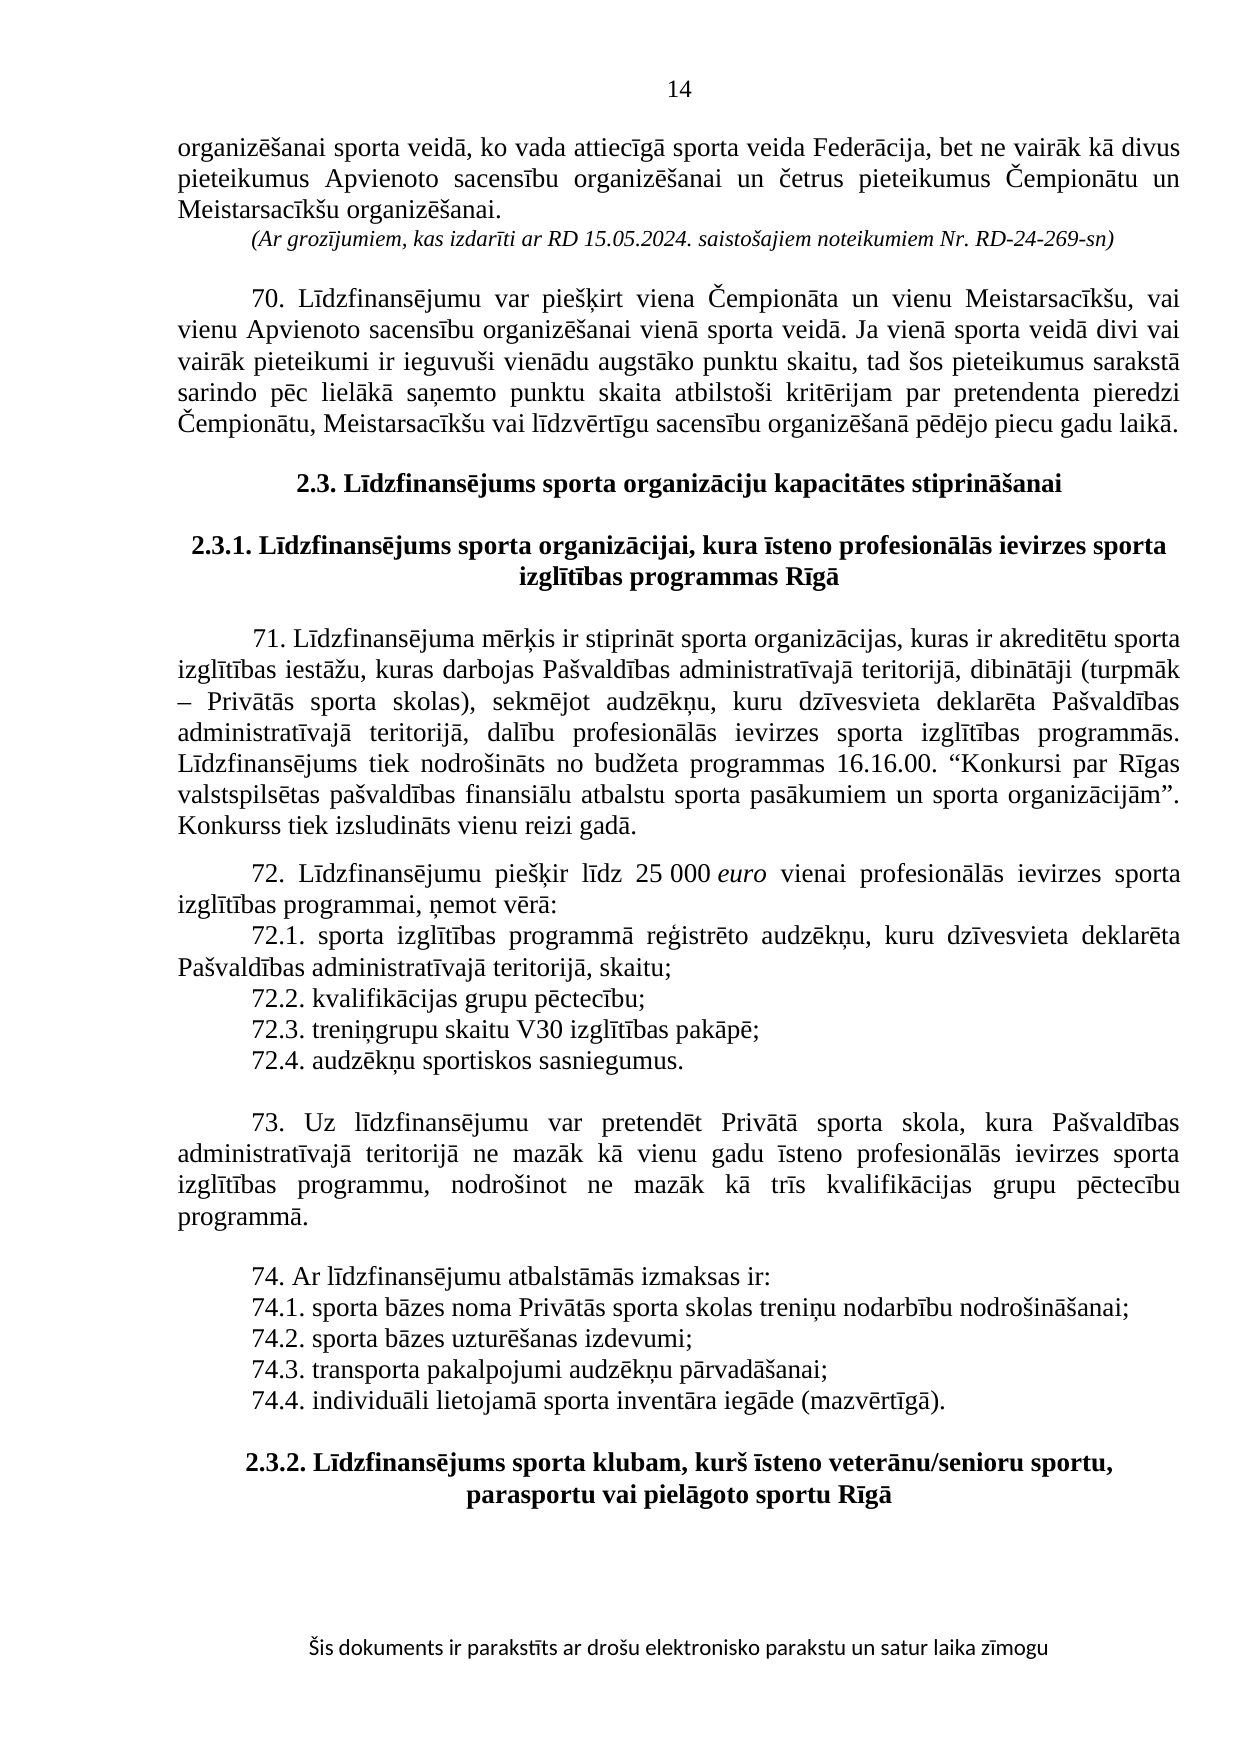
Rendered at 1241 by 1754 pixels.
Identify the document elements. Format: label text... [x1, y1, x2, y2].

text 70. Līdzfinansējumu var piešķirt viena Čempionāta un vienu Meistarsacīkšu, vai vienu Apvienoto sacensību organizēšanai vienā sporta veidā. Ja vienā sporta veidā divi vai vairāk pieteikumi ir ieguvuši vienādu augstāko punktu skaitu, tad šos pieteikumus sarakstā sarindo pēc lielākā saņemto punktu skaita atbilstoši kritērijam par pretendenta pieredzi Čempionātu, Meistarsacīkšu vai līdzvērtīgu sacensību organizēšanā pēdējo piecu gadu laikā. [177, 282, 1181, 438]
text 72.4. audzēkņu sportiskos sasniegumus. [177, 1044, 1181, 1075]
text 72.2. kvalifikācijas grupu pēctecību; [177, 982, 1181, 1013]
text 74.3. transporta pakalpojumi audzēkņu pārvadāšanai; [177, 1353, 1181, 1384]
text 2.3.1. Līdzfinansējums sporta organizācijai, kura īsteno profesionālās ievirzes sporta izglītības programmas Rīgā [177, 529, 1181, 591]
text 72.1. sporta izglītības programmā reģistrēto audzēkņu, kuru dzīvesvieta deklarēta Pašvaldības administratīvajā teritorijā, skaitu; [177, 919, 1181, 982]
text 2.3.2. Līdzfinansējums sporta klubam, kurš īsteno veterānu/senioru sportu, parasportu vai pielāgoto sportu Rīgā [177, 1447, 1181, 1509]
text 72.3. treniņgrupu skaitu V30 izglītības pakāpē; [177, 1013, 1181, 1044]
text 2.3. Līdzfinansējums sporta organizāciju kapacitātes stiprināšanai [177, 467, 1181, 498]
text 74.4. individuāli lietojamā sporta inventāra iegāde (mazvērtīgā). [177, 1384, 1181, 1415]
text 74. Ar līdzfinansējumu atbalstāmās izmaksas ir: [177, 1260, 1181, 1291]
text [177, 131, 1181, 225]
text 72. Līdzfinansējumu piešķir līdz 25 000 euro vienai profesionālās ievirzes sporta izglītības programmai, ņemot vērā: [177, 857, 1181, 919]
text 73. Uz līdzfinansējumu var pretendēt Privātā sporta skola, kura Pašvaldības administratīvajā teritorijā ne mazāk kā vienu gadu īsteno profesionālās ievirzes sporta izglītības programmu, nodrošinot ne mazāk kā trīs kvalifikācijas grupu pēctecību programmā. [177, 1106, 1181, 1231]
text (Ar grozījumiem, kas izdarīti ar RD 15.05.2024. saistošajiem noteikumiem Nr. RD-24-269-sn) [177, 225, 1181, 251]
text 71. Līdzfinansējuma mērķis ir stiprināt sporta organizācijas, kuras ir akreditētu sporta izglītības iestāžu, kuras darbojas Pašvaldības administratīvajā teritorijā, dibinātāji (turpmāk – Privātās sporta skolas), sekmējot audzēkņu, kuru dzīvesvieta deklarēta Pašvaldības administratīvajā teritorijā, dalību profesionālās ievirzes sporta izglītības programmās. Līdzfinansējums tiek nodrošināts no budžeta programmas 16.16.00. “Konkursi par Rīgas valstspilsētas pašvaldības finansiālu atbalstu sporta pasākumiem un sporta organizācijām”. Konkurss tiek izsludināts vienu reizi gadā. [177, 622, 1181, 841]
text 74.2. sporta bāzes uzturēšanas izdevumi; [177, 1322, 1181, 1353]
text 74.1. sporta bāzes noma Privātās sporta skolas treniņu nodarbību nodrošināšanai; [177, 1291, 1181, 1322]
